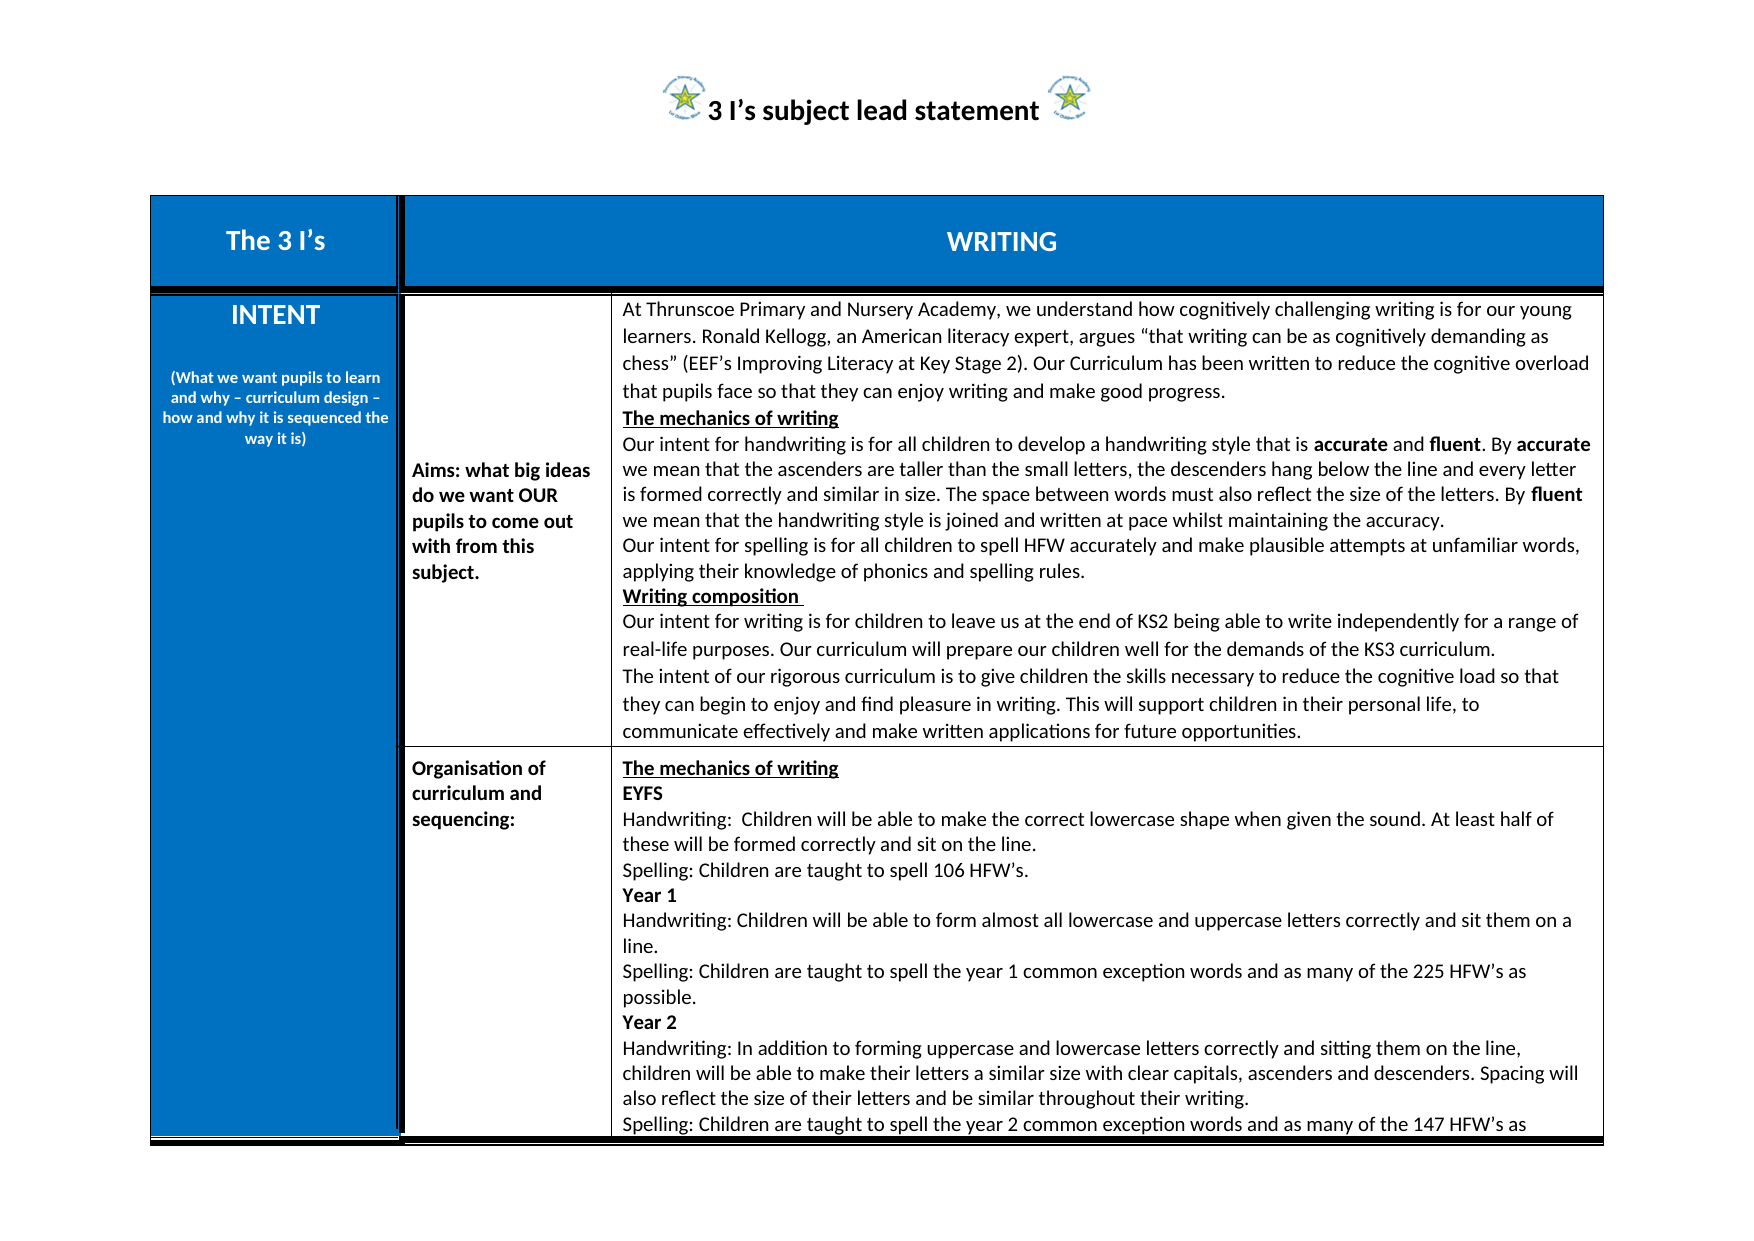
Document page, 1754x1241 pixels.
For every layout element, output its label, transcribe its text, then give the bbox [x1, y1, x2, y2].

table_header The 3 I’s [151, 196, 396, 286]
table_cell At Thrunscoe Primary and Nursery Academy, we understand how cognitively challenging writing is for our young learners. Ronald Kellogg, an American literacy expert, argues “that writing can be as cognitively demanding as chess” (EEF’s Improving Literacy at Key Stage 2). Our Curriculum has been written to reduce the cognitive overload that pupils face so that they can enjoy writing and make good progress. The mechanics of writing Our intent for handwriting is for all children to develop a handwriting style that is accurate and fluent. By accurate we mean that the ascenders are taller than the small letters, the descenders hang below the line and every letter is formed correctly and similar in size. The space between words must also reflect the size of the letters. By fluent we mean that the handwriting style is joined and written at pace whilst maintaining the accuracy. Our intent for spelling is for all children to spell HFW accurately and make plausible attempts at unfamiliar words, applying their knowledge of phonics and spelling rules. Writing composition Our intent for writing is for children to leave us at the end of KS2 being able to write independently for a range of real-life purposes. Our curriculum will prepare our children well for the demands of the KS3 curriculum. The intent of our rigorous curriculum is to give children the skills necessary to reduce the cognitive load so that they can begin to enjoy and find pleasure in writing. This will support children in their personal life, to communicate effectively and make written applications for future opportunities. [612, 296, 1603, 746]
table_header WRITING [405, 196, 1603, 286]
table_cell Aims: what big ideas do we want OUR pupils to come out with from this subject. [405, 296, 611, 746]
table_cell Organisation of curriculum and sequencing: [401, 747, 611, 1136]
picture [1046, 73, 1093, 121]
picture [661, 73, 708, 121]
table_cell INTENT (What we want pupils to learn and why – curriculum design – how and why it is sequenced the way it is) [151, 296, 401, 1136]
